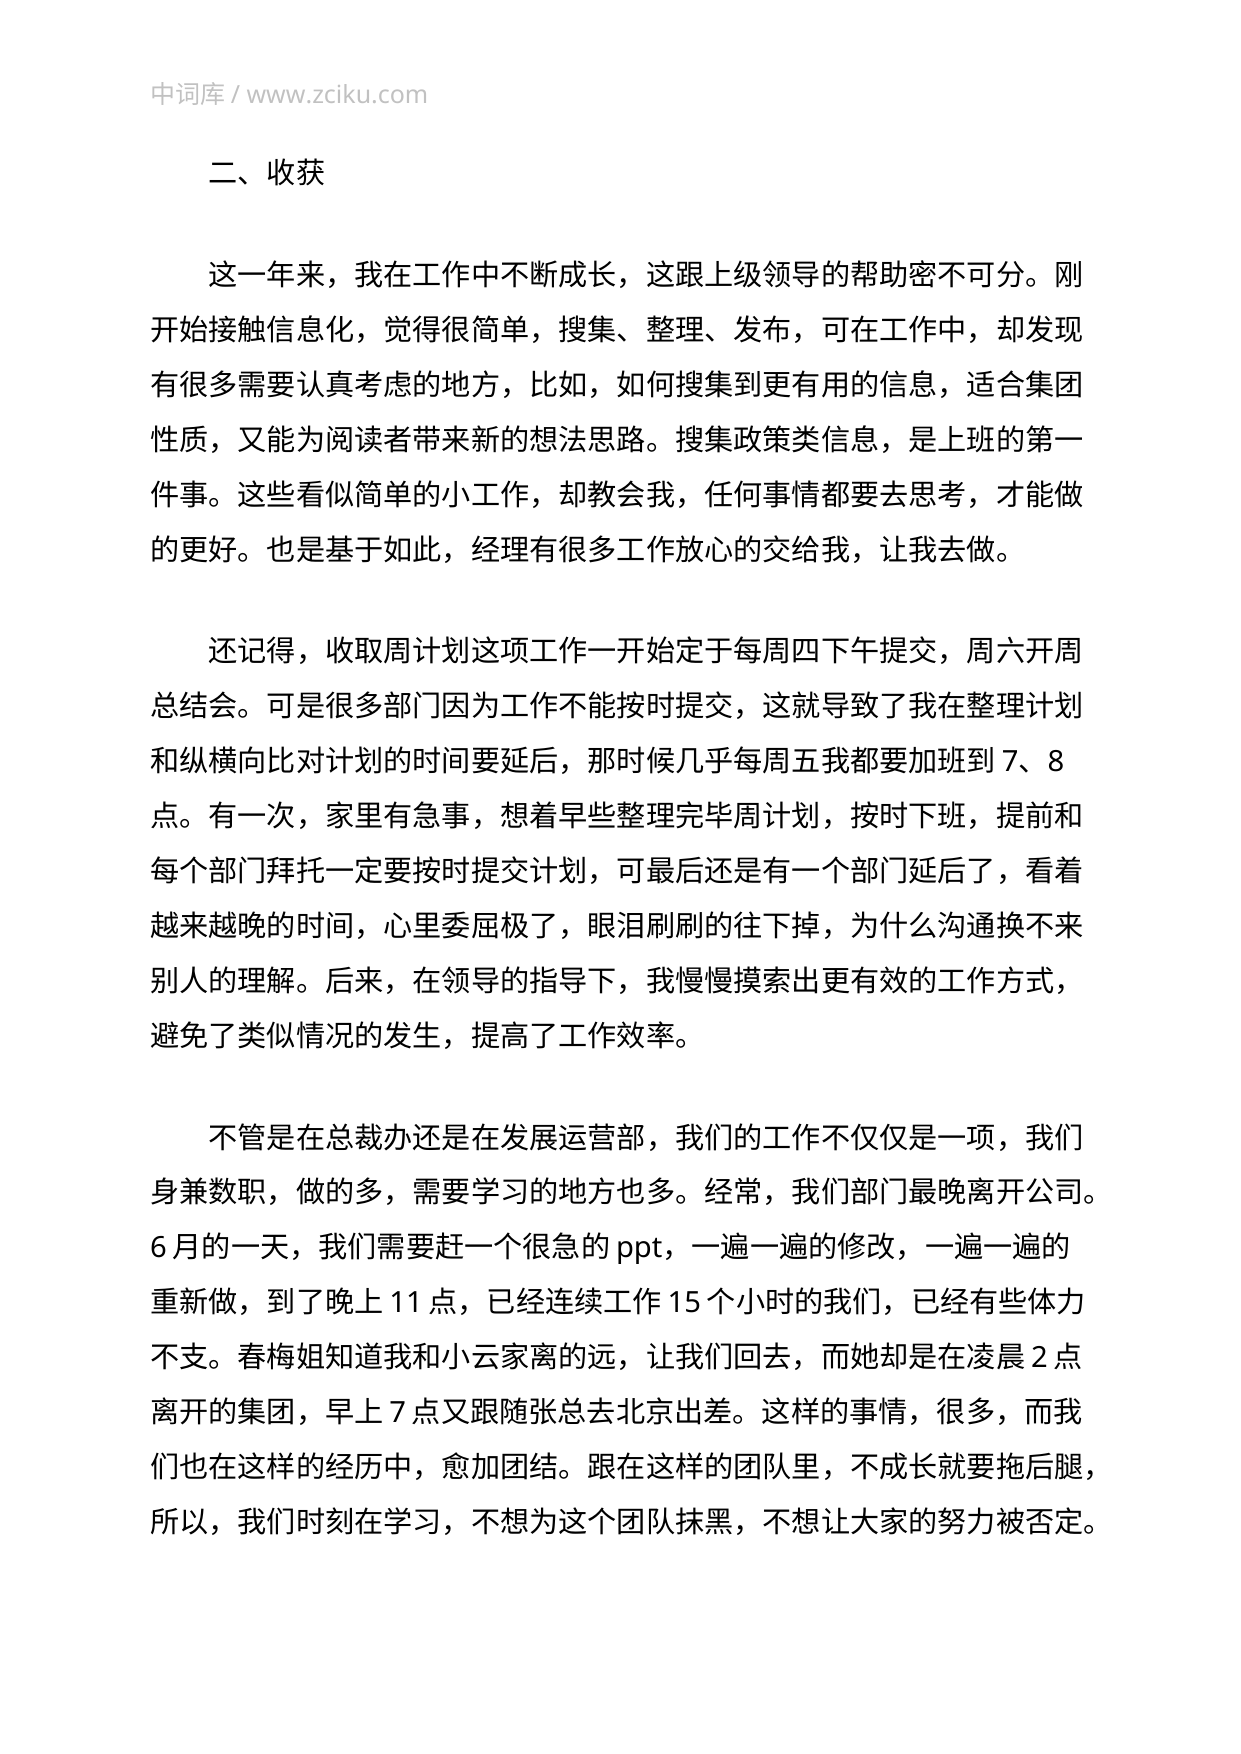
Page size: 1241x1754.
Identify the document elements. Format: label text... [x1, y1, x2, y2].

text 还记得，收取周计划这项工作一开始定于每周四下午提交，周六开周总结会。可是很多部门因为工作不能按时提交，这就导致了我在整理计划和纵横向比对计划的时间要延后，那时候几乎每周五我都要加班到7、8点。有一次，家里有急事，想着早些整理完毕周计划，按时下班，提前和每个部门拜托一定要按时提交计划，可最后还是有一个部门延后了，看着越来越晚的时间，心里委屈极了，眼泪刷刷的往下掉，为什么沟通换不来别人的理解。后来，在领导的指导下，我慢慢摸索出更有效的工作方式，避免了类似情况的发生，提高了工作效率。 [150, 628, 1090, 1055]
text 二、收获 [150, 150, 1090, 192]
text 不管是在总裁办还是在发展运营部，我们的工作不仅仅是一项，我们身兼数职，做的多，需要学习的地方也多。经常，我们部门最晚离开公司。6月的一天，我们需要赶一个很急的ppt，一遍一遍的修改，一遍一遍的重新做，到了晚上11点，已经连续工作15个小时的我们，已经有些体力不支。春梅姐知道我和小云家离的远，让我们回去，而她却是在凌晨2点离开的集团，早上7点又跟随张总去北京出差。这样的事情，很多，而我们也在这样的经历中，愈加团结。跟在这样的团队里，不成长就要拖后腿，所以，我们时刻在学习，不想为这个团队抹黑，不想让大家的努力被否定。 [150, 1114, 1090, 1541]
text 这一年来，我在工作中不断成长，这跟上级领导的帮助密不可分。刚开始接触信息化，觉得很简单，搜集、整理、发布，可在工作中，却发现有很多需要认真考虑的地方，比如，如何搜集到更有用的信息，适合集团性质，又能为阅读者带来新的想法思路。搜集政策类信息，是上班的第一件事。这些看似简单的小工作，却教会我，任何事情都要去思考，才能做的更好。也是基于如此，经理有很多工作放心的交给我，让我去做。 [150, 252, 1090, 568]
